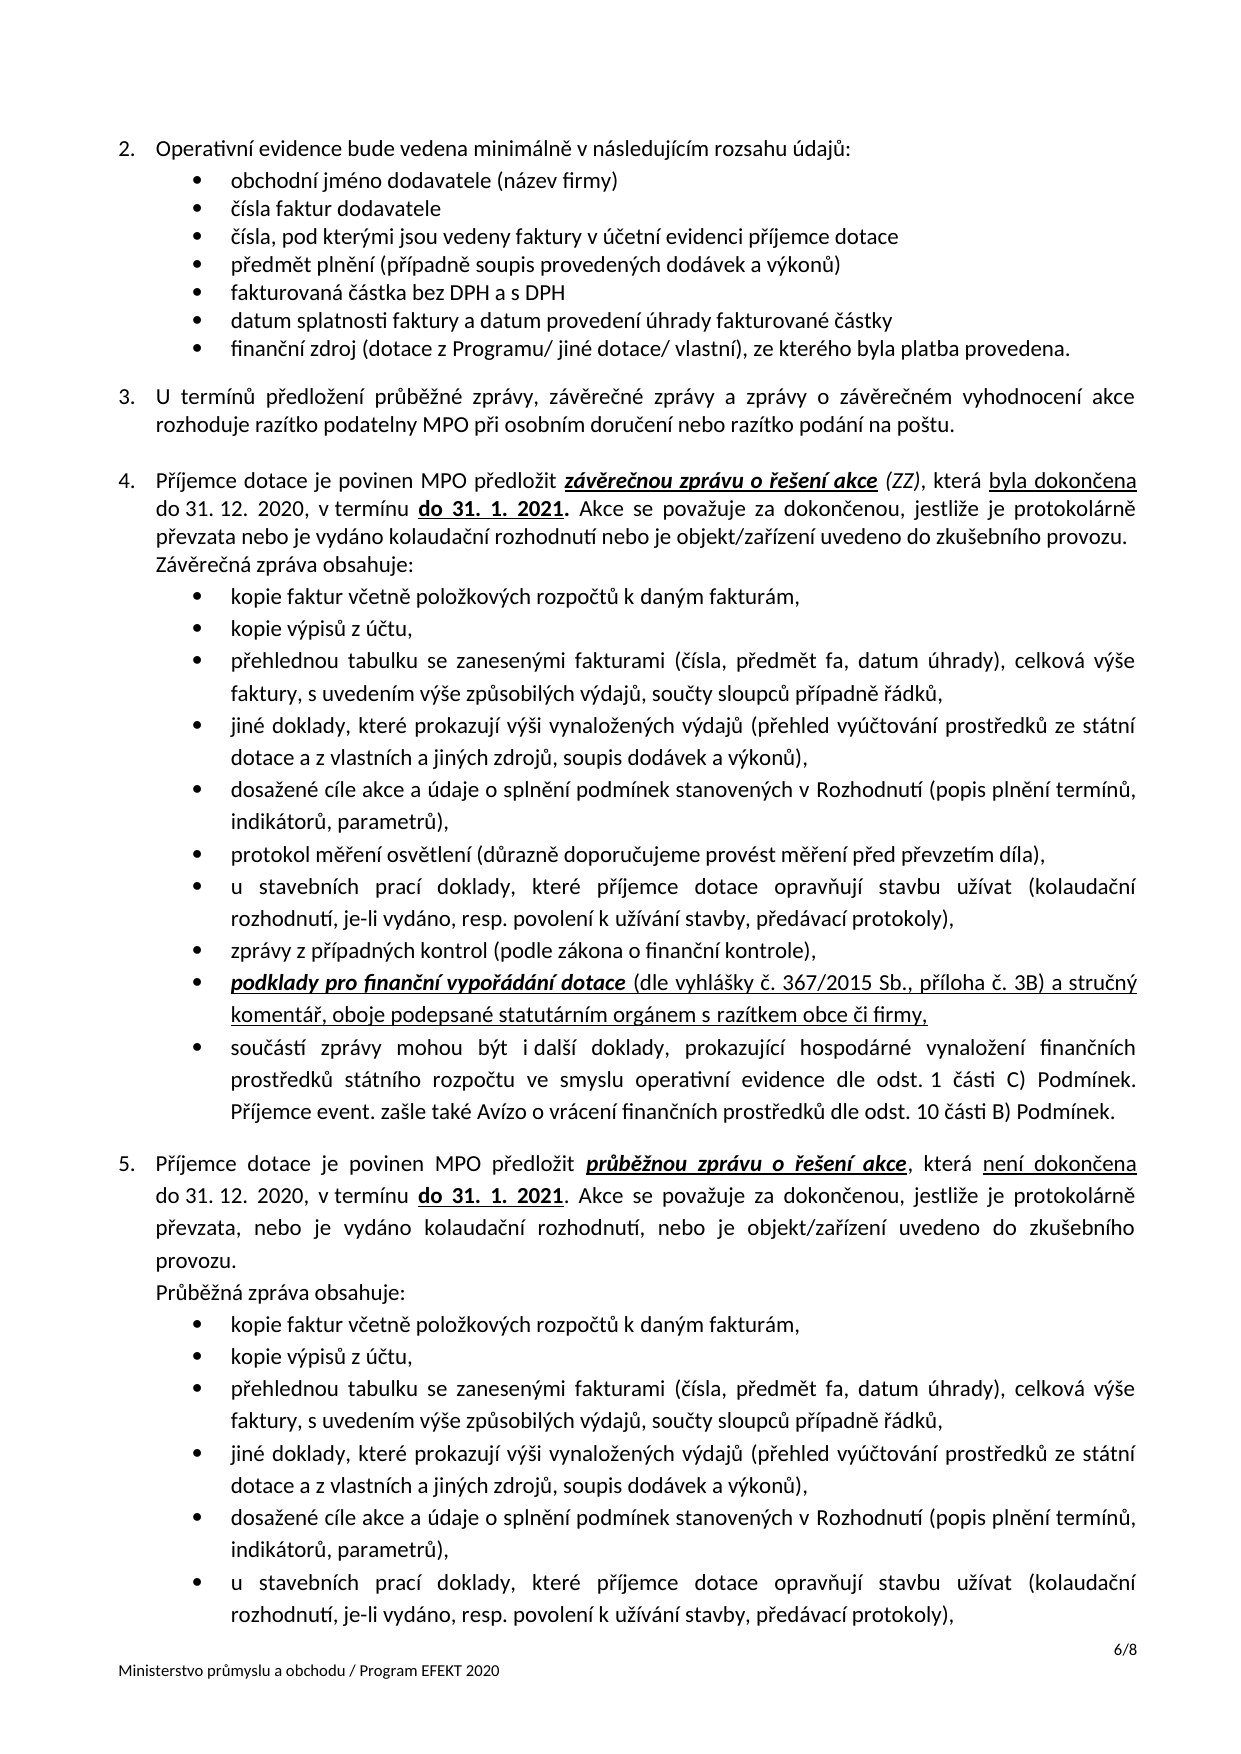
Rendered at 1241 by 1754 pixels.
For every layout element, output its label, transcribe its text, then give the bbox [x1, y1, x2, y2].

list U termínů předložení průběžné zprávy, závěrečné zprávy a zprávy o závěrečném vyhodnocení akce rozhoduje razítko podatelny MPO při osobním doručení nebo razítko podání na poštu. [118, 382, 1137, 438]
list Příjemce dotace je povinen MPO předložit průběžnou zprávu o řešení akce, která není dokončena do 31. 12. 2020, v termínu do 31. 1. 2021. Akce se považuje za dokončenou, jestliže je protokolárně převzata, nebo je vydáno kolaudační rozhodnutí, nebo je objekt/zařízení uvedeno do zkušebního provozu. [118, 1149, 1137, 1274]
list Průběžná zpráva obsahuje: [156, 1278, 1137, 1306]
list součástí zprávy mohou být i další doklady, prokazující hospodárné vynaložení finančních prostředků státního rozpočtu ve smyslu operativní evidence dle odst. 1 části C) Podmínek. Příjemce event. zašle také Avízo o vrácení finančních prostředků dle odst. 10 části B) Podmínek. [193, 1033, 1137, 1125]
list obchodní jméno dodavatele (název firmy) [193, 166, 1137, 194]
list zprávy z případných kontrol (podle zákona o finanční kontrole), [193, 936, 1137, 964]
list čísla faktur dodavatele [193, 194, 1137, 222]
list přehlednou tabulku se zanesenými fakturami (čísla, předmět fa, datum úhrady), celková výše faktury, s uvedením výše způsobilých výdajů, součty sloupců případně řádků, [193, 647, 1137, 707]
list dosažené cíle akce a údaje o splnění podmínek stanovených v Rozhodnutí (popis plnění termínů, indikátorů, parametrů), [193, 775, 1137, 836]
list jiné doklady, které prokazují výši vynaložených výdajů (přehled vyúčtování prostředků ze státní dotace a z vlastních a jiných zdrojů, soupis dodávek a výkonů), [193, 1439, 1137, 1499]
subtitle Příjemce dotace je povinen MPO předložit závěrečnou zprávu o řešení akce (ZZ), která byla dokončena do 31. 12. 2020, v termínu do 31. 1. 2021. Akce se považuje za dokončenou, jestliže je protokolárně převzata nebo je vydáno kolaudační rozhodnutí nebo je objekt/zařízení uvedeno do zkušebního provozu. [118, 466, 1137, 550]
list dosažené cíle akce a údaje o splnění podmínek stanovených v Rozhodnutí (popis plnění termínů, indikátorů, parametrů), [193, 1503, 1137, 1563]
list čísla, pod kterými jsou vedeny faktury v účetní evidenci příjemce dotace [193, 222, 1137, 251]
list protokol měření osvětlení (důrazně doporučujeme provést měření před převzetím díla), [193, 840, 1137, 868]
list datum splatnosti faktury a datum provedení úhrady fakturované částky [193, 307, 1137, 334]
list předmět plnění (případně soupis provedených dodávek a výkonů) [193, 251, 1137, 278]
list kopie faktur včetně položkových rozpočtů k daným fakturám, [193, 582, 1137, 610]
list Závěrečná zpráva obsahuje: [156, 550, 1137, 578]
list přehlednou tabulku se zanesenými fakturami (čísla, předmět fa, datum úhrady), celková výše faktury, s uvedením výše způsobilých výdajů, součty sloupců případně řádků, [193, 1374, 1137, 1435]
list jiné doklady, které prokazují výši vynaložených výdajů (přehled vyúčtování prostředků ze státní dotace a z vlastních a jiných zdrojů, soupis dodávek a výkonů), [193, 711, 1137, 771]
list Operativní evidence bude vedena minimálně v následujícím rozsahu údajů: [118, 134, 1137, 162]
list fakturovaná částka bez DPH a s DPH [193, 278, 1137, 307]
list kopie výpisů z účtu, [193, 1342, 1137, 1370]
list u stavebních prací doklady, které příjemce dotace opravňují stavbu užívat (kolaudační rozhodnutí, je-li vydáno, resp. povolení k užívání stavby, předávací protokoly), [193, 1568, 1137, 1628]
list u stavebních prací doklady, které příjemce dotace opravňují stavbu užívat (kolaudační rozhodnutí, je-li vydáno, resp. povolení k užívání stavby, předávací protokoly), [193, 872, 1137, 932]
list podklady pro finanční vypořádání dotace (dle vyhlášky č. 367/2015 Sb., příloha č. 3B) a stručný komentář, oboje podepsané statutárním orgánem s razítkem obce či firmy, [193, 968, 1137, 1029]
list kopie faktur včetně položkových rozpočtů k daným fakturám, [193, 1310, 1137, 1338]
list kopie výpisů z účtu, [193, 614, 1137, 642]
list finanční zdroj (dotace z Programu/ jiné dotace/ vlastní), ze kterého byla platba provedena. [193, 334, 1137, 363]
